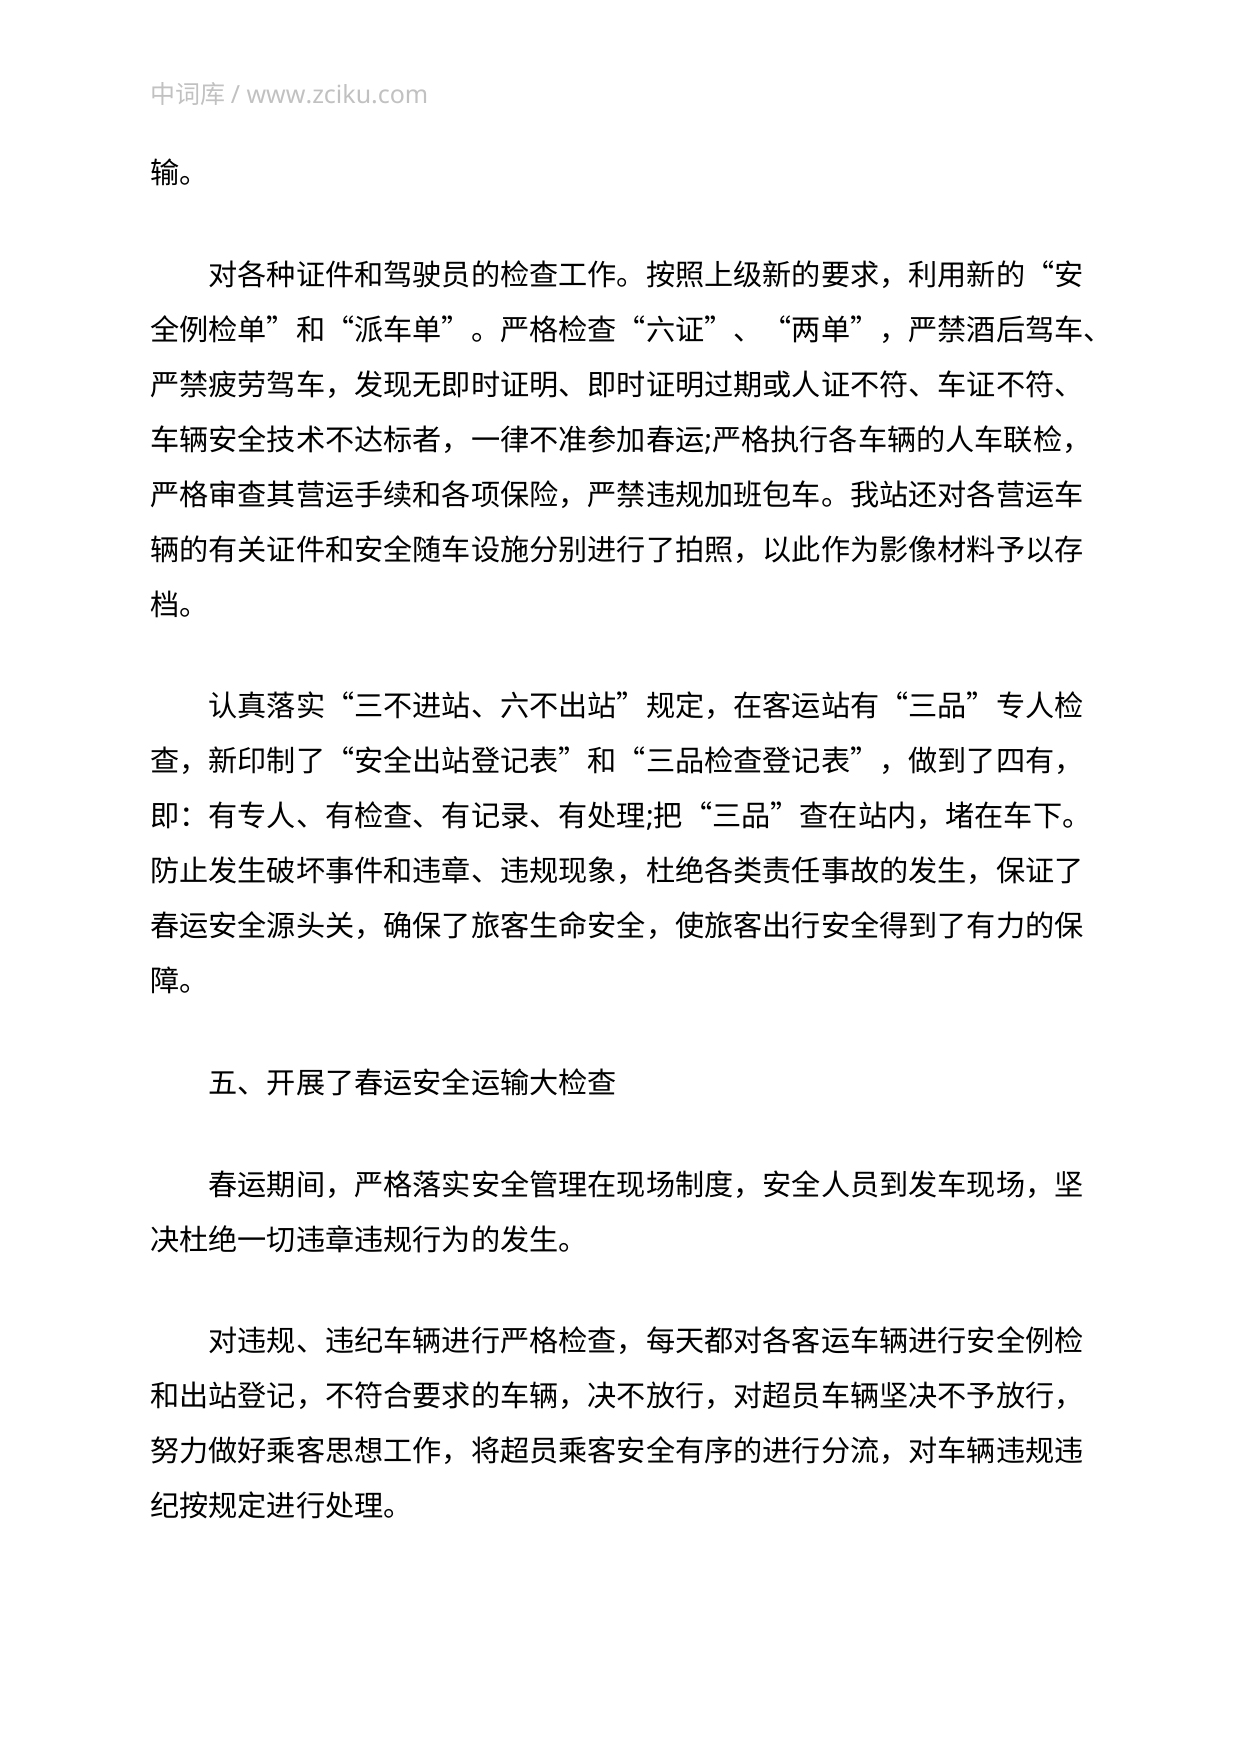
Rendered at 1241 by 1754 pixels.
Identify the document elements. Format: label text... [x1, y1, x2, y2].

text 五、开展了春运安全运输大检查 [150, 1059, 1090, 1102]
text 认真落实“三不进站、六不出站”规定，在客运站有“三品”专人检查，新印制了“安全出站登记表”和“三品检查登记表”，做到了四有，即：有专人、有检查、有记录、有处理;把“三品”查在站内，堵在车下。防止发生破坏事件和违章、违规现象，杜绝各类责任事故的发生，保证了春运安全源头关，确保了旅客生命安全，使旅客出行安全得到了有力的保障。 [150, 683, 1090, 1000]
text 春运期间，严格落实安全管理在现场制度，安全人员到发车现场，坚决杜绝一切违章违规行为的发生。 [150, 1161, 1090, 1258]
text 对违规、违纪车辆进行严格检查，每天都对各客运车辆进行安全例检和出站登记，不符合要求的车辆，决不放行，对超员车辆坚决不予放行，努力做好乘客思想工作，将超员乘客安全有序的进行分流，对车辆违规违纪按规定进行处理。 [150, 1318, 1090, 1525]
text 对各种证件和驾驶员的检查工作。按照上级新的要求，利用新的“安全例检单”和“派车单”。严格检查“六证”、“两单”，严禁酒后驾车、严禁疲劳驾车，发现无即时证明、即时证明过期或人证不符、车证不符、车辆安全技术不达标者，一律不准参加春运;严格执行各车辆的人车联检，严格审查其营运手续和各项保险，严禁违规加班包车。我站还对各营运车辆的有关证件和安全随车设施分别进行了拍照，以此作为影像材料予以存档。 [150, 252, 1090, 623]
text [150, 150, 1090, 192]
